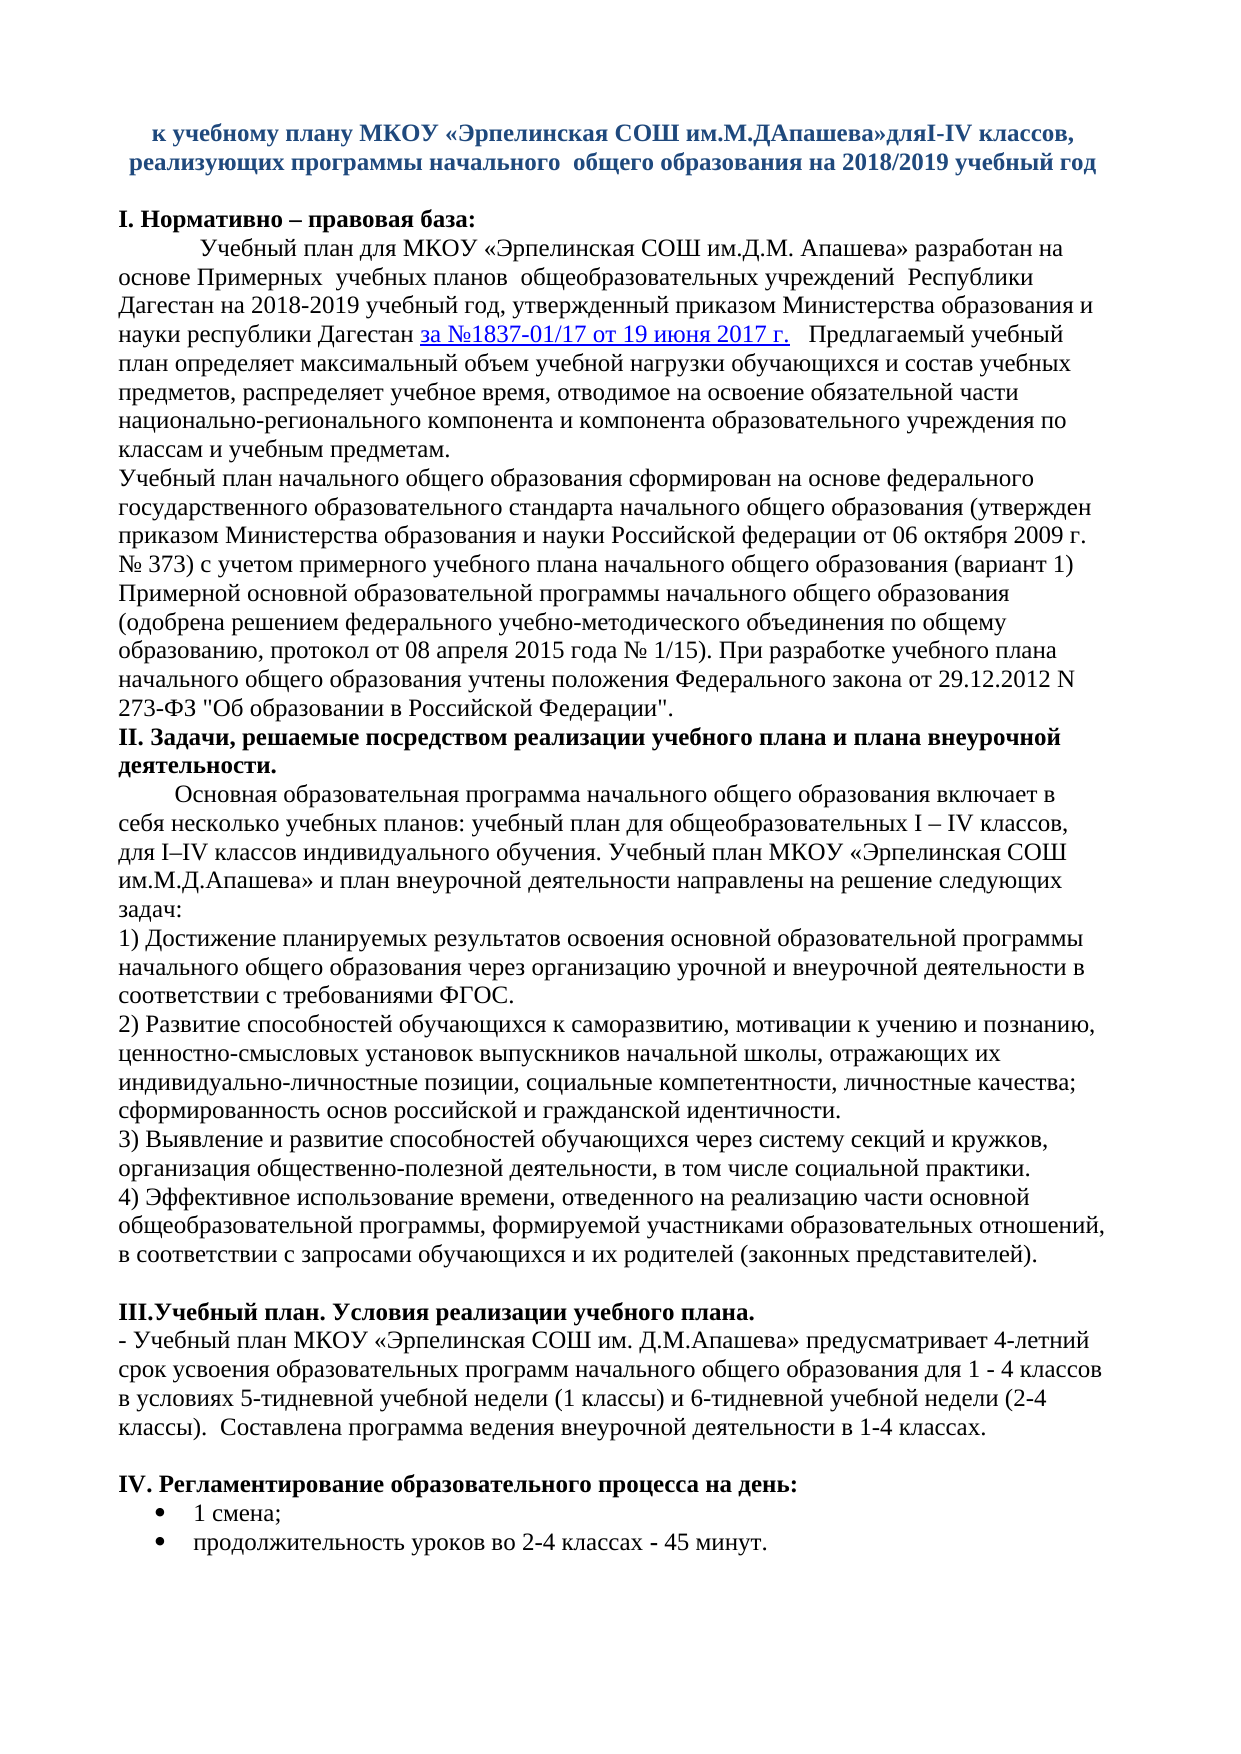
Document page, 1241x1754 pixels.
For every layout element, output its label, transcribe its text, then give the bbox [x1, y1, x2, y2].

text III.Учебный план. Условия реализации учебного плана. [118, 1297, 1107, 1326]
text IV. Регламентирование образовательного процесса на день: [118, 1469, 1107, 1498]
list продолжительность уроков во 2-4 классах - 45 минут. [156, 1527, 1107, 1556]
text - Учебный план МКОУ «Эрпелинская СОШ им. Д.М.Апашева» предусматривает 4-летний срок усвоения образовательных программ начального общего образования для 1 - 4 классов в условиях 5-тидневной учебной недели (1 классы) и 6-тидневной учебной недели (2-4 классы). Составлена программа ведения внеурочной деятельности в 1-4 классах. [118, 1326, 1105, 1441]
text Учебный план для МКОУ «Эрпелинская СОШ им.Д.М. Апашева» разработан на основе Примерных учебных планов общеобразовательных учреждений Республики Дагестан на 2018-2019 учебный год, утвержденный приказом Министерства образования и науки республики Дагестан за №1837-01/17 от 19 июня 2017 г. Предлагаемый учебный план определяет максимальный объем учебной нагрузки обучающихся и состав учебных предметов, распределяет учебное время, отводимое на освоение обязательной части национально-регионального компонента и компонента образовательного учреждения по классам и учебным предметам. [118, 233, 1107, 463]
text к учебному плану МКОУ «Эрпелинская СОШ им.М.ДАпашева»дляI-IV классов, реализующих программы начального общего образования на 2018/2019 учебный год [118, 118, 1107, 176]
text II. Задачи, решаемые посредством реализации учебного плана и плана внеурочной деятельности. [118, 722, 1107, 779]
text 2) Развитие способностей обучающихся к саморазвитию, мотивации к учению и познанию, ценностно-смысловых установок выпускников начальной школы, отражающих их индивидуально-личностные позиции, социальные компетентности, личностные качества; сформированность основ российской и гражданской идентичности. [118, 1009, 1107, 1124]
text Основная образовательная программа начального общего образования включает в себя несколько учебных планов: учебный план для общеобразовательных I – IV классов, для I–IV классов индивидуального обучения. Учебный план МКОУ «Эрпелинская СОШ им.М.Д.Апашева» и план внеурочной деятельности направлены на решение следующих задач: [118, 779, 1107, 923]
text Учебный план начального общего образования сформирован на основе федерального государственного образовательного стандарта начального общего образования (утвержден приказом Министерства образования и науки Российской федерации от 06 октября 2009 г. № 373) с учетом примерного учебного плана начального общего образования (вариант 1) Примерной основной образовательной программы начального общего образования (одобрена решением федерального учебно-методического объединения по общему образованию, протокол от 08 апреля 2015 года № 1/15). При разработке учебного плана начального общего образования учтены положения Федерального закона от 29.12.2012 N 273-ФЗ "Об образовании в Российской Федерации". [674, 463, 1107, 722]
text I. Нормативно – правовая база: [118, 204, 1107, 233]
text 3) Выявление и развитие способностей обучающихся через систему секций и кружков, организация общественно-полезной деятельности, в том числе социальной практики. [118, 1124, 1107, 1182]
text 1) Достижение планируемых результатов освоения основной образовательной программы начального общего образования через организацию урочной и внеурочной деятельности в соответствии с требованиями ФГОС. [118, 923, 1107, 1009]
list 1 смена; [156, 1498, 1107, 1527]
text 4) Эффективное использование времени, отведенного на реализацию части основной общеобразовательной программы, формируемой участниками образовательных отношений, в соответствии с запросами обучающихся и их родителей (законных представителей). [118, 1182, 1107, 1268]
